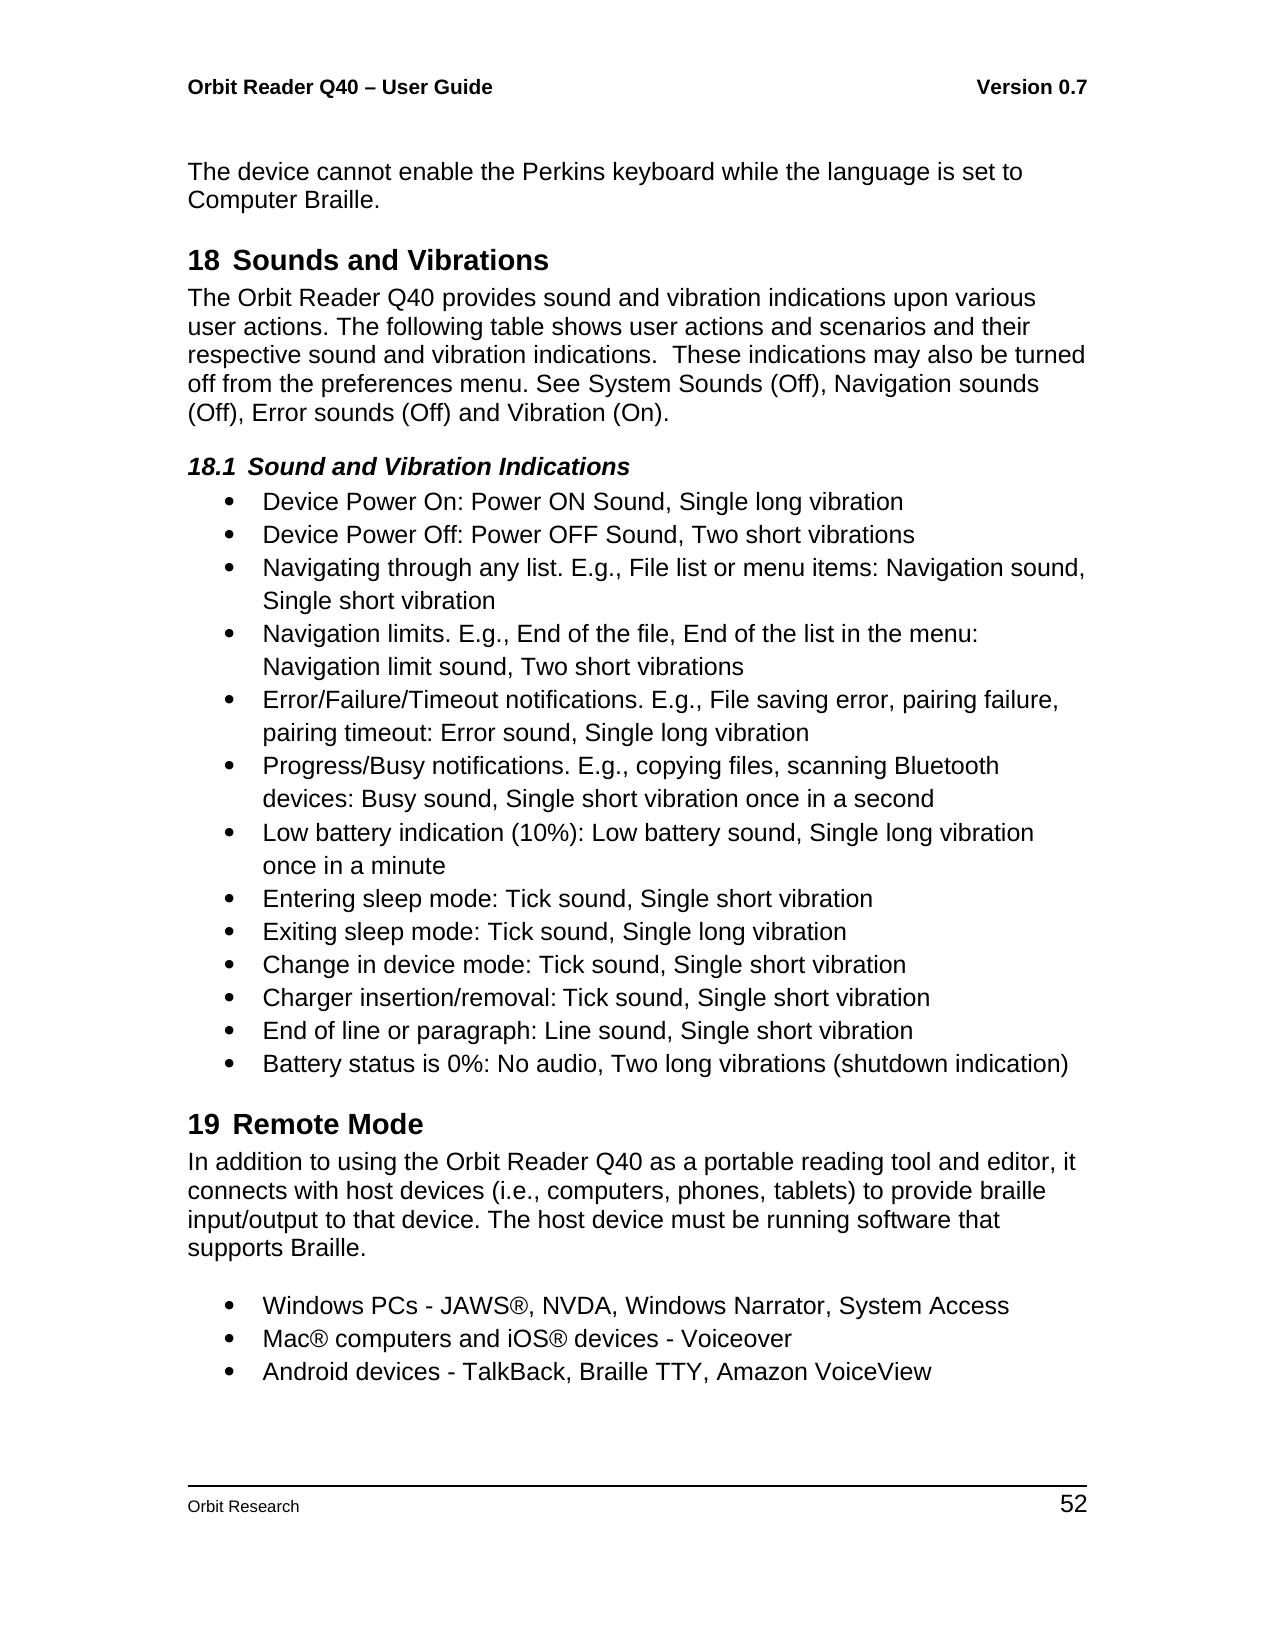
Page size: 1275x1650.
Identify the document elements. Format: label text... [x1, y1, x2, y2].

list End of line or paragraph: Line sound, Single short vibration [225, 1016, 1087, 1045]
list Error/Failure/Timeout notifications. E.g., File saving error, pairing failure, pairing timeout: Error sound, Single long vibration [225, 685, 1087, 747]
text The Orbit Reader Q40 provides sound and vibration indications upon various user actions. The following table shows user actions and scenarios and their respective sound and vibration indications. These indications may also be turned off from the preferences menu. See System Sounds (Off), Navigation sounds (Off), Error sounds (Off) and Vibration (On). [187, 283, 1087, 427]
list Low battery indication (10%): Low battery sound, Single long vibration once in a minute [225, 817, 1087, 879]
list Change in device mode: Tick sound, Single short vibration [225, 950, 1087, 979]
list Navigation limits. E.g., End of the file, End of the list in the menu: Navigation limit sound, Two short vibrations [225, 619, 1087, 681]
subtitle Sound and Vibration Indications [187, 452, 1087, 480]
text The device cannot enable the Perkins keyboard while the language is set to Computer Braille. [187, 156, 1087, 214]
list Windows PCs - JAWS®, NVDA, Windows Narrator, System Access [225, 1291, 1087, 1320]
list Android devices - TalkBack, Braille TTY, Amazon VoiceView [225, 1357, 1087, 1386]
list Device Power Off: Power OFF Sound, Two short vibrations [225, 520, 1087, 549]
list Battery status is 0%: No audio, Two long vibrations (shutdown indication) [225, 1049, 1087, 1078]
list Entering sleep mode: Tick sound, Single short vibration [225, 884, 1087, 912]
list Mac® computers and iOS® devices - Voiceover [225, 1324, 1087, 1353]
list Navigating through any list. E.g., File list or menu items: Navigation sound, Single short vibration [225, 553, 1087, 615]
subtitle Sounds and Vibrations [187, 243, 1087, 277]
list Progress/Busy notifications. E.g., copying files, scanning Bluetooth devices: Busy sound, Single short vibration once in a second [225, 751, 1087, 813]
list Device Power On: Power ON Sound, Single long vibration [225, 487, 1087, 516]
text In addition to using the Orbit Reader Q40 as a portable reading tool and editor, it connects with host devices (i.e., computers, phones, tablets) to provide braille input/output to that device. The host device must be running software that supports Braille. [187, 1147, 1087, 1262]
list Exiting sleep mode: Tick sound, Single long vibration [225, 917, 1087, 946]
subtitle Remote Mode [187, 1107, 1087, 1141]
list Charger insertion/removal: Tick sound, Single short vibration [225, 983, 1087, 1012]
